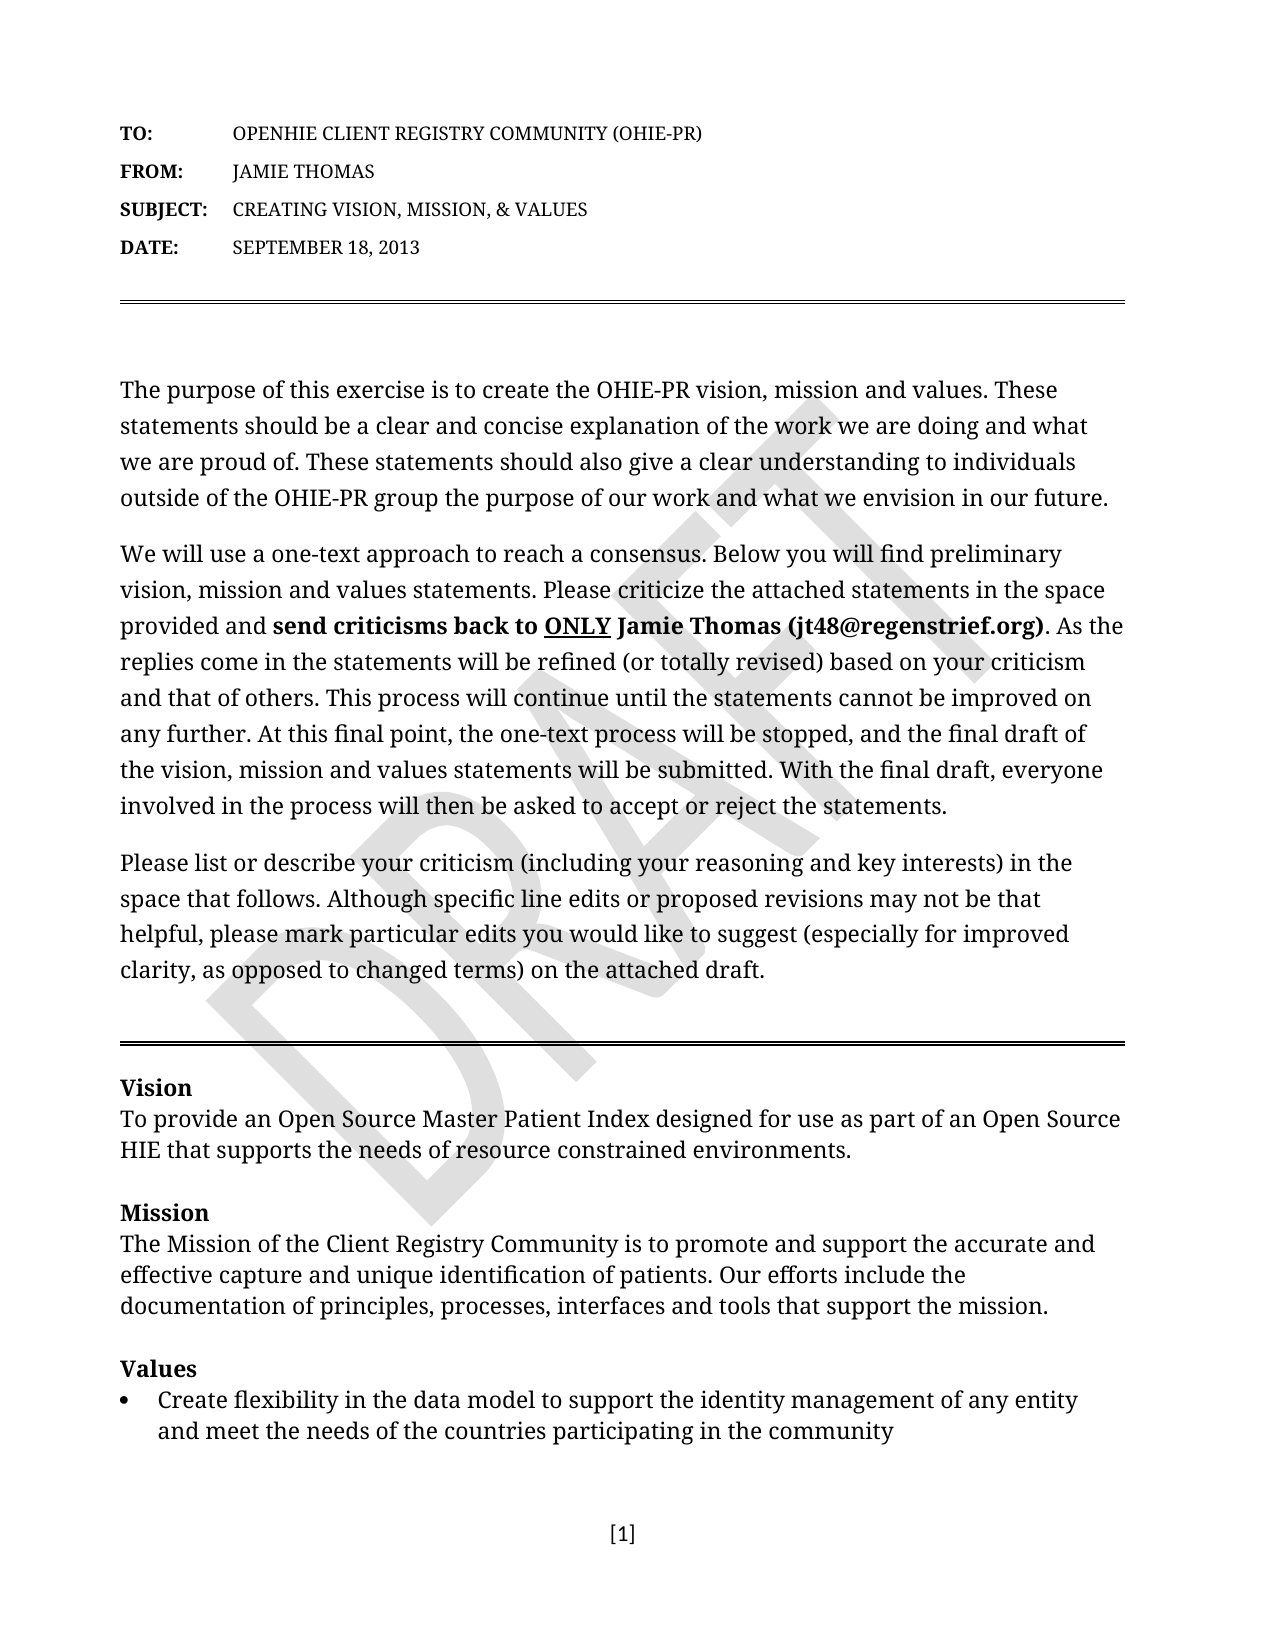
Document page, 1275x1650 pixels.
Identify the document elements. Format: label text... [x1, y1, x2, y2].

text subject: Creating vision, mission, & values [120, 196, 1125, 222]
text date: September 18, 2013 [120, 234, 1125, 259]
text Vision To provide an Open Source Master Patient Index designed for use as part of an Open Source HIE that supports the needs of resource constrained environments. [120, 1071, 1125, 1165]
text from: JAmie Thomas [120, 158, 1125, 183]
text Please list or describe your criticism (including your reasoning and key interests) in the space that follows. Although specific line edits or proposed revisions may not be that helpful, please mark particular edits you would like to suggest (especially for improved clarity, as opposed to changed terms) on the attached draft. [120, 847, 1125, 986]
text We will use a one-text approach to reach a consensus. Below you will find preliminary vision, mission and values statements. Please criticize the attached statements in the space provided and send criticisms back to ONLY Jamie Thomas (jt48@regenstrief.org). As the replies come in the statements will be refined (or totally revised) based on your criticism and that of others. This process will continue until the statements cannot be improved on any further. At this final point, the one-text process will be stopped, and the final draft of the vision, mission and values statements will be submitted. With the final draft, everyone involved in the process will then be asked to accept or reject the statements. [120, 538, 1125, 821]
list Create flexibility in the data model to support the identity management of any entity and meet the needs of the countries participating in the community [120, 1384, 1125, 1446]
text to: OPENHIE CLIENT registry Community (OHIE-PR) [120, 120, 1125, 146]
text The purpose of this exercise is to create the OHIE-PR vision, mission and values. These statements should be a clear and concise explanation of the work we are doing and what we are proud of. These statements should also give a clear understanding to individuals outside of the OHIE-PR group the purpose of our work and what we envision in our future. [120, 374, 1125, 513]
text Mission The Mission of the Client Registry Community is to promote and support the accurate and effective capture and unique identification of patients. Our efforts include the documentation of principles, processes, interfaces and tools that support the mission. Values [120, 1196, 1125, 1384]
